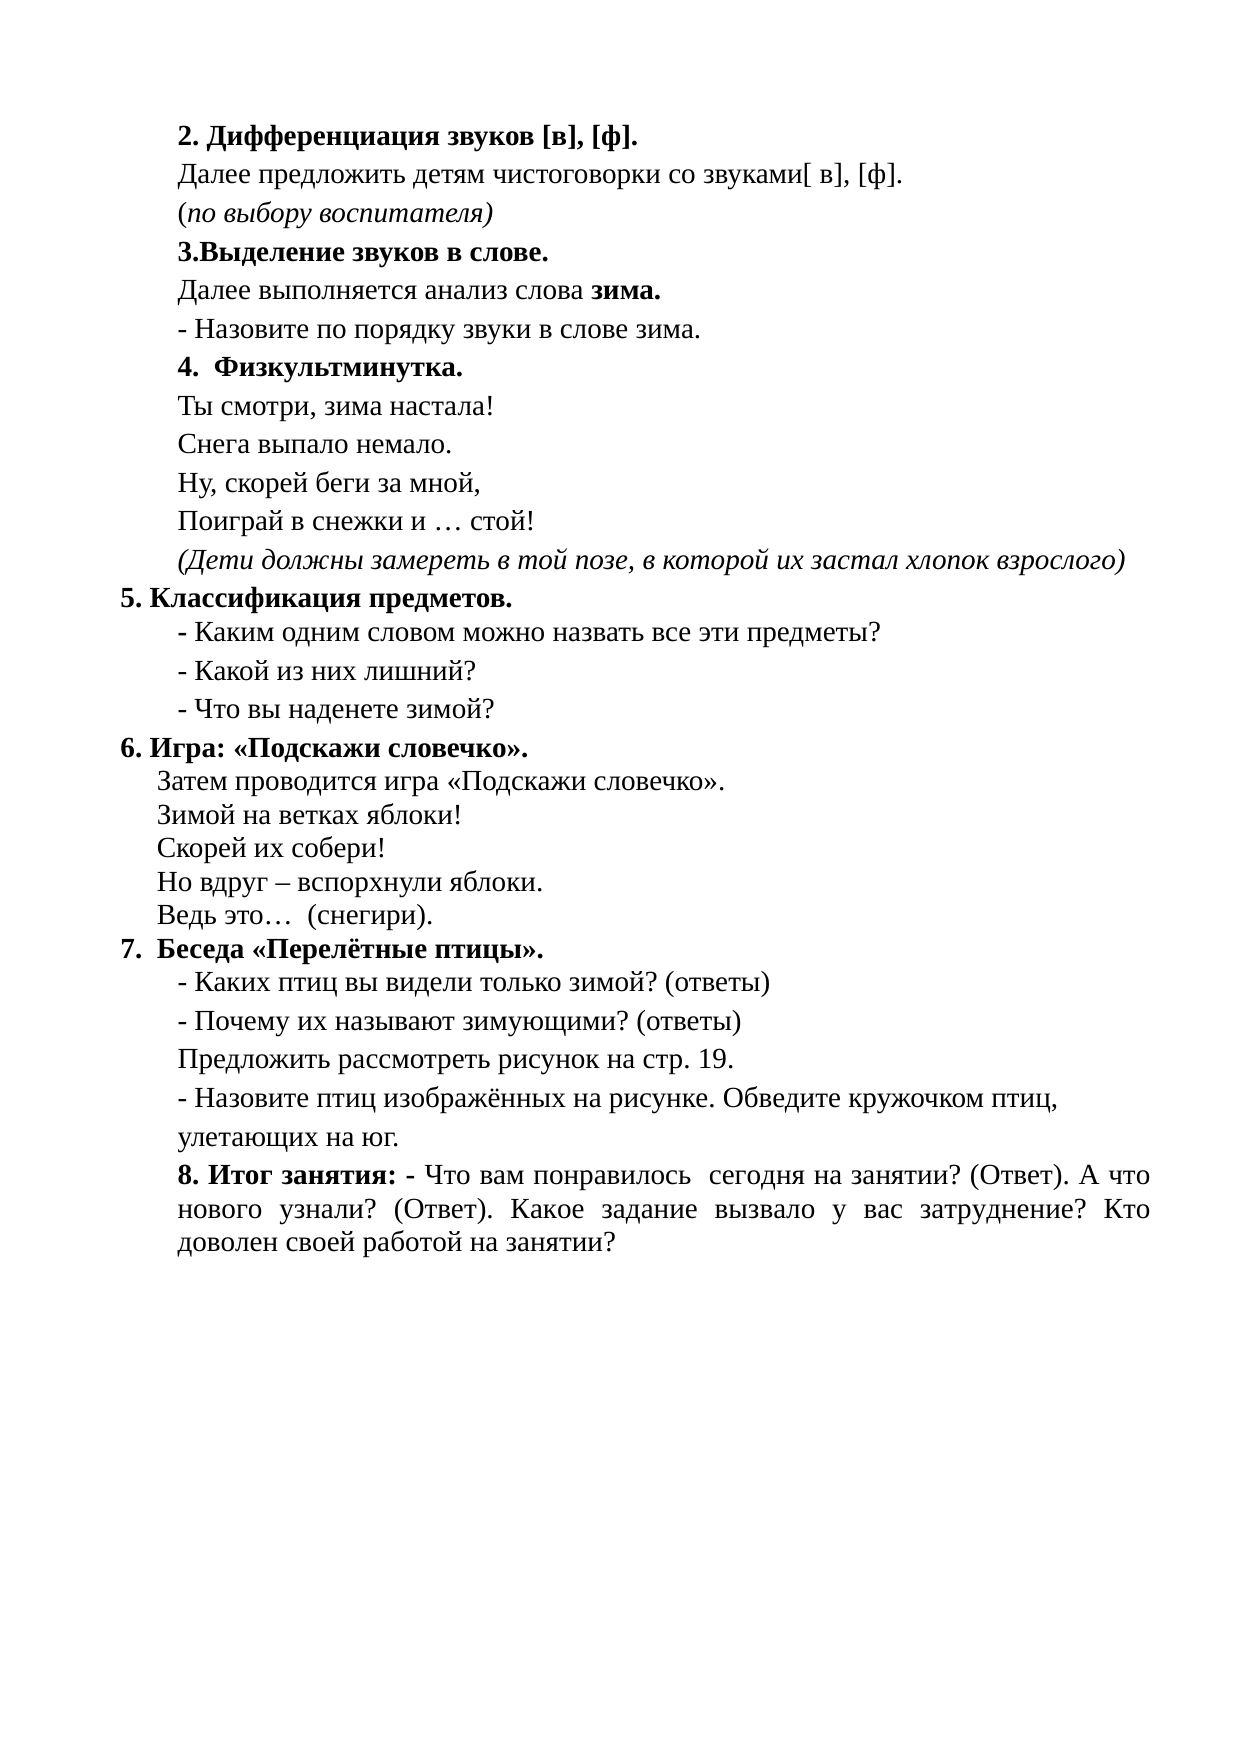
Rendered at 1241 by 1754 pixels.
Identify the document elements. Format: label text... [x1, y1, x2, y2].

text - Каким одним словом можно назвать все эти предметы? [177, 614, 1152, 648]
text Предложить рассмотреть рисунок на стр. 19. [177, 1042, 1152, 1075]
text 8. Итог занятия: - Что вам понравилось сегодня на занятии? (Ответ). А что нового узнали? (Ответ). Какое задание вызвало у вас затруднение? Кто доволен своей работой на занятии? [177, 1157, 1152, 1258]
text Ведь это… (снегири). [120, 897, 1152, 931]
text 6. Игра: «Подскажи словечко». [120, 730, 1152, 763]
text Далее выполняется анализ слова зима. [177, 272, 1152, 306]
text Зимой на ветках яблоки! [120, 797, 1152, 830]
text (по выбору воспитателя) [177, 195, 1152, 229]
text Но вдруг – вспорхнули яблоки. [120, 864, 1152, 897]
text 4. Физкультминутка. [177, 349, 1152, 383]
text 5. Классификация предметов. [120, 581, 1152, 614]
text Затем проводится игра «Подскажи словечко». [120, 763, 1152, 797]
text - Какой из них лишний? [177, 653, 1152, 686]
text - Назовите птиц изображённых на рисунке. Обведите кружочком птиц, улетающих на юг. [177, 1080, 1152, 1152]
text Скорей их собери! [120, 830, 1152, 864]
text 2. Дифференциация звуков [в], [ф]. [177, 118, 1152, 152]
text - Каких птиц вы видели только зимой? (ответы) [177, 964, 1152, 998]
text 3.Выделение звуков в слове. [177, 234, 1152, 267]
text Ты смотри, зима настала! Снега выпало немало. Ну, скорей беги за мной, Поиграй в снежки и … стой! (Дети должны замереть в той позе, в которой их застал хлопок взрослого) [177, 388, 1152, 576]
text - Что вы наденете зимой? [177, 691, 1152, 725]
text - Назовите по порядку звуки в слове зима. [177, 311, 1152, 344]
text - Почему их называют зимующими? (ответы) [177, 1003, 1152, 1037]
text Далее предложить детям чистоговорки со звуками[ в], [ф]. [177, 157, 1152, 190]
text 7. Беседа «Перелётные птицы». [120, 931, 1152, 964]
